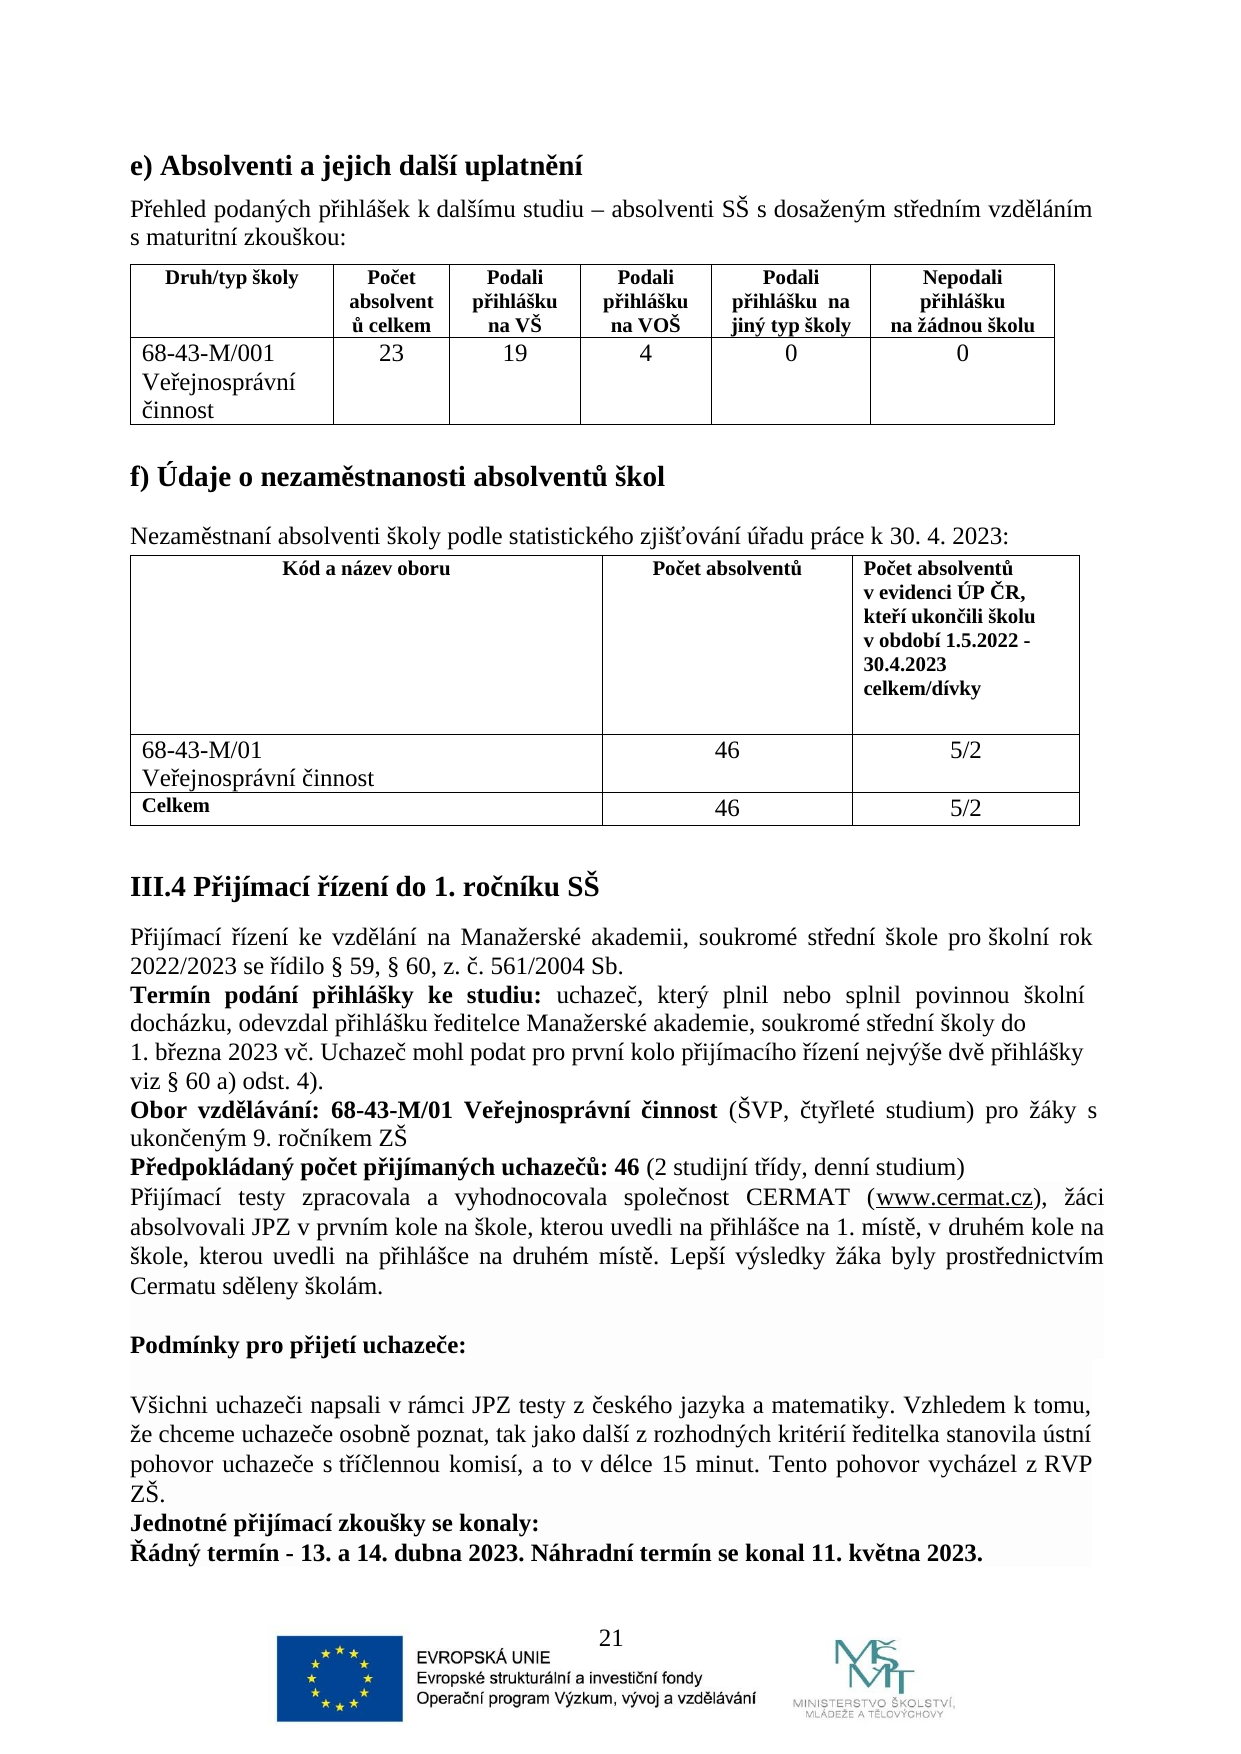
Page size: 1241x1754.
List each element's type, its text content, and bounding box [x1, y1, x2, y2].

text Předpokládaný počet přijímaných uchazečů: 46 (2 studijní třídy, denní studium) [130, 1152, 1063, 1181]
text Nezaměstnaní absolventi školy podle statistického zjišťování úřadu práce k 30. 4. 2023: [130, 521, 1092, 550]
table_header Podali přihlášku na VŠ [450, 265, 580, 337]
text Obor vzdělávání: 68-43-M/01 Veřejnosprávní činnost (ŠVP, čtyřleté studium) pro žáky s ukončeným 9. ročníkem ZŠ [130, 1095, 1098, 1152]
text Termín podání přihlášky ke studiu: uchazeč, který plnil nebo splnil povinnou školní docházku, odevzdal přihlášku ředitelce Manažerské akademie, soukromé střední školy do [130, 980, 1085, 1037]
subtitle Přijímací řízení ke vzdělání na Manažerské akademii, soukromé střední škole pro školní rok 2022/2023 se řídilo § 59, § 60, z. č. 561/2004 Sb. [130, 922, 1092, 980]
picture [267, 1625, 955, 1726]
table_cell Celkem [131, 793, 602, 825]
table_cell 5/2 [853, 793, 1079, 825]
table_header Druh/typ školy [131, 265, 333, 337]
table_header Podali přihlášku na VOŠ [581, 265, 711, 337]
text f) Údaje o nezaměstnanosti absolventů škol [130, 459, 1092, 492]
table_cell 46 [603, 793, 852, 825]
text Přijímací testy zpracovala a vyhodnocovala společnost CERMAT (www.cermat.cz), žáci absolvovali JPZ v prvním kole na škole, kterou uvedli na přihlášce na 1. místě, v druhém kole na škole, kterou uvedli na přihlášce na druhém místě. Lepší výsledky žáka byly prostřednictvím Cermatu sděleny školám. [130, 1181, 1104, 1300]
table_cell 0 [871, 338, 1054, 424]
table_cell 0 [712, 338, 870, 424]
table_cell 46 [603, 735, 852, 792]
text Řádný termín - 13. a 14. dubna 2023. Náhradní termín se konal 11. května 2023. [130, 1537, 1092, 1567]
text Podmínky pro přijetí uchazeče: [130, 1300, 1104, 1359]
text Přehled podaných přihlášek k dalšímu studiu – absolventi SŠ s dosaženým středním vzděláním s maturitní zkouškou: [130, 194, 1092, 251]
text e) Absolventi a jejich další uplatnění [130, 148, 1092, 181]
table_header Počet absolventů celkem [334, 265, 449, 337]
text III.4 Přijímací řízení do 1. ročníku SŠ [130, 869, 1092, 903]
table_header Kód a název oboru [131, 556, 602, 734]
table_cell 68-43-M/01 Veřejnosprávní činnost [131, 735, 602, 792]
table_header Počet absolventů v evidenci ÚP ČR, kteří ukončili školu v období 1.5.2022 - 30.4.2023 celkem/dívky [853, 556, 1079, 734]
table_header Podali přihlášku na jiný typ školy [712, 265, 870, 337]
table_cell 5/2 [853, 735, 1079, 792]
table_cell 4 [581, 338, 711, 424]
table_cell 68-43-M/001 Veřejnosprávní činnost [131, 338, 333, 424]
table_cell 23 [334, 338, 449, 424]
text Všichni uchazeči napsali v rámci JPZ testy z českého jazyka a matematiky. Vzhledem k tomu, že chceme uchazeče osobně poznat, tak jako další z rozhodných kritérií ředitelka stanovila ústní pohovor uchazeče s tříčlennou komisí, a to v délce 15 minut. Tento pohovor vycházel z RVP ZŠ. Jednotné přijímací zkoušky se konaly: [130, 1359, 1092, 1537]
table_header Nepodali přihlášku na žádnou školu [871, 265, 1054, 337]
table_header Počet absolventů [603, 556, 852, 734]
text 1. března 2023 vč. Uchazeč mohl podat pro první kolo přijímacího řízení nejvýše dvě přihlášky viz § 60 a) odst. 4). [130, 1037, 1085, 1095]
table_cell 19 [450, 338, 580, 424]
